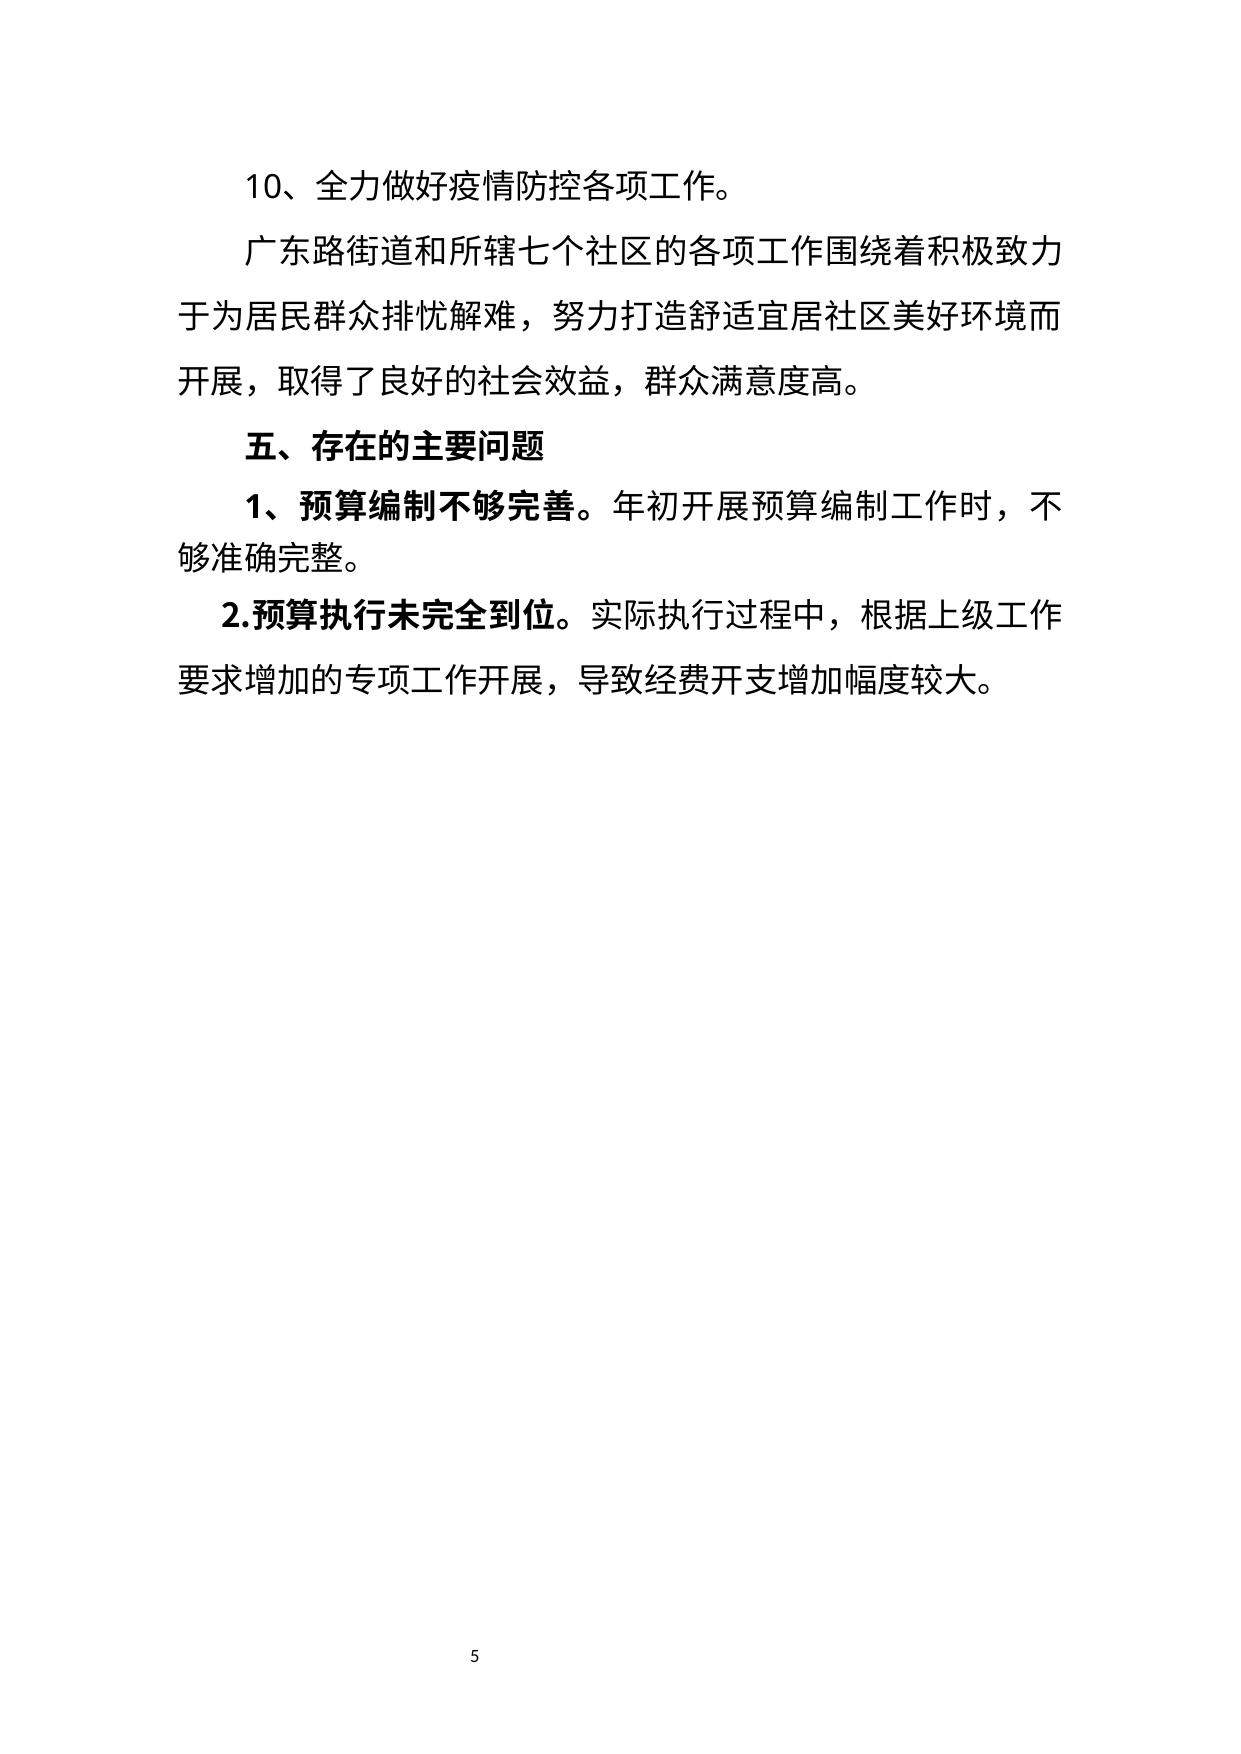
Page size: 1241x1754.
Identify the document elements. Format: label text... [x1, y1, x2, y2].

text 2.预算执行未完全到位。实际执行过程中，根据上级工作要求增加的专项工作开展，导致经费开支增加幅度较大。 [177, 581, 1063, 711]
list 10、全力做好疫情防控各项工作。 [177, 152, 1063, 217]
text 1、预算编制不够完善。年初开展预算编制工作时，不够准确完整。 [177, 477, 1063, 581]
text 五、存在的主要问题 [177, 412, 1063, 477]
list 广东路街道和所辖七个社区的各项工作围绕着积极致力于为居民群众排忧解难，努力打造舒适宜居社区美好环境而开展，取得了良好的社会效益，群众满意度高。 [177, 217, 1063, 412]
